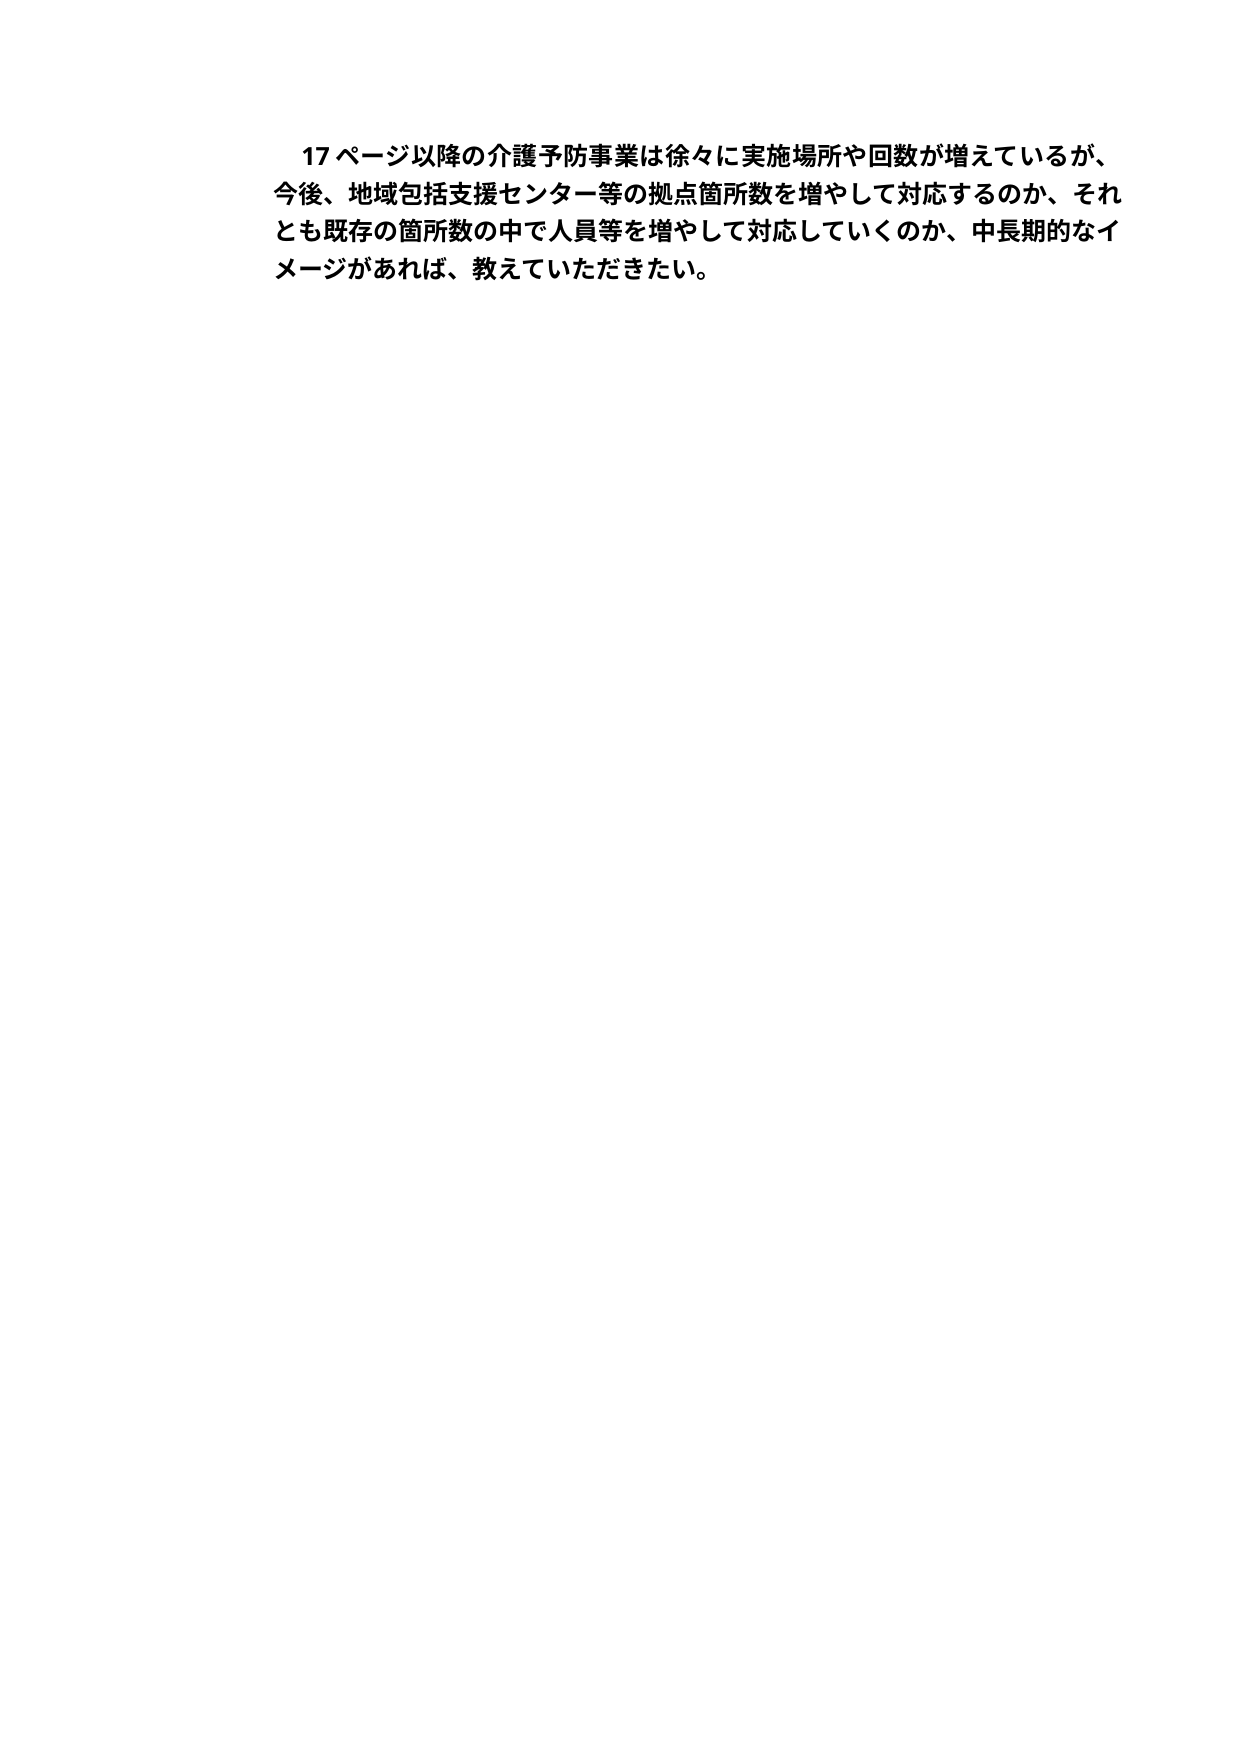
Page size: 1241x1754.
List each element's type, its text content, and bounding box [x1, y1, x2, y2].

text 17ページ以降の介護予防事業は徐々に実施場所や回数が増えているが、今後、地域包括支援センター等の拠点箇所数を増やして対応するのか、それとも既存の箇所数の中で人員等を増やして対応していくのか、中長期的なイメージがあれば、教えていただきたい。 [193, 136, 1122, 286]
